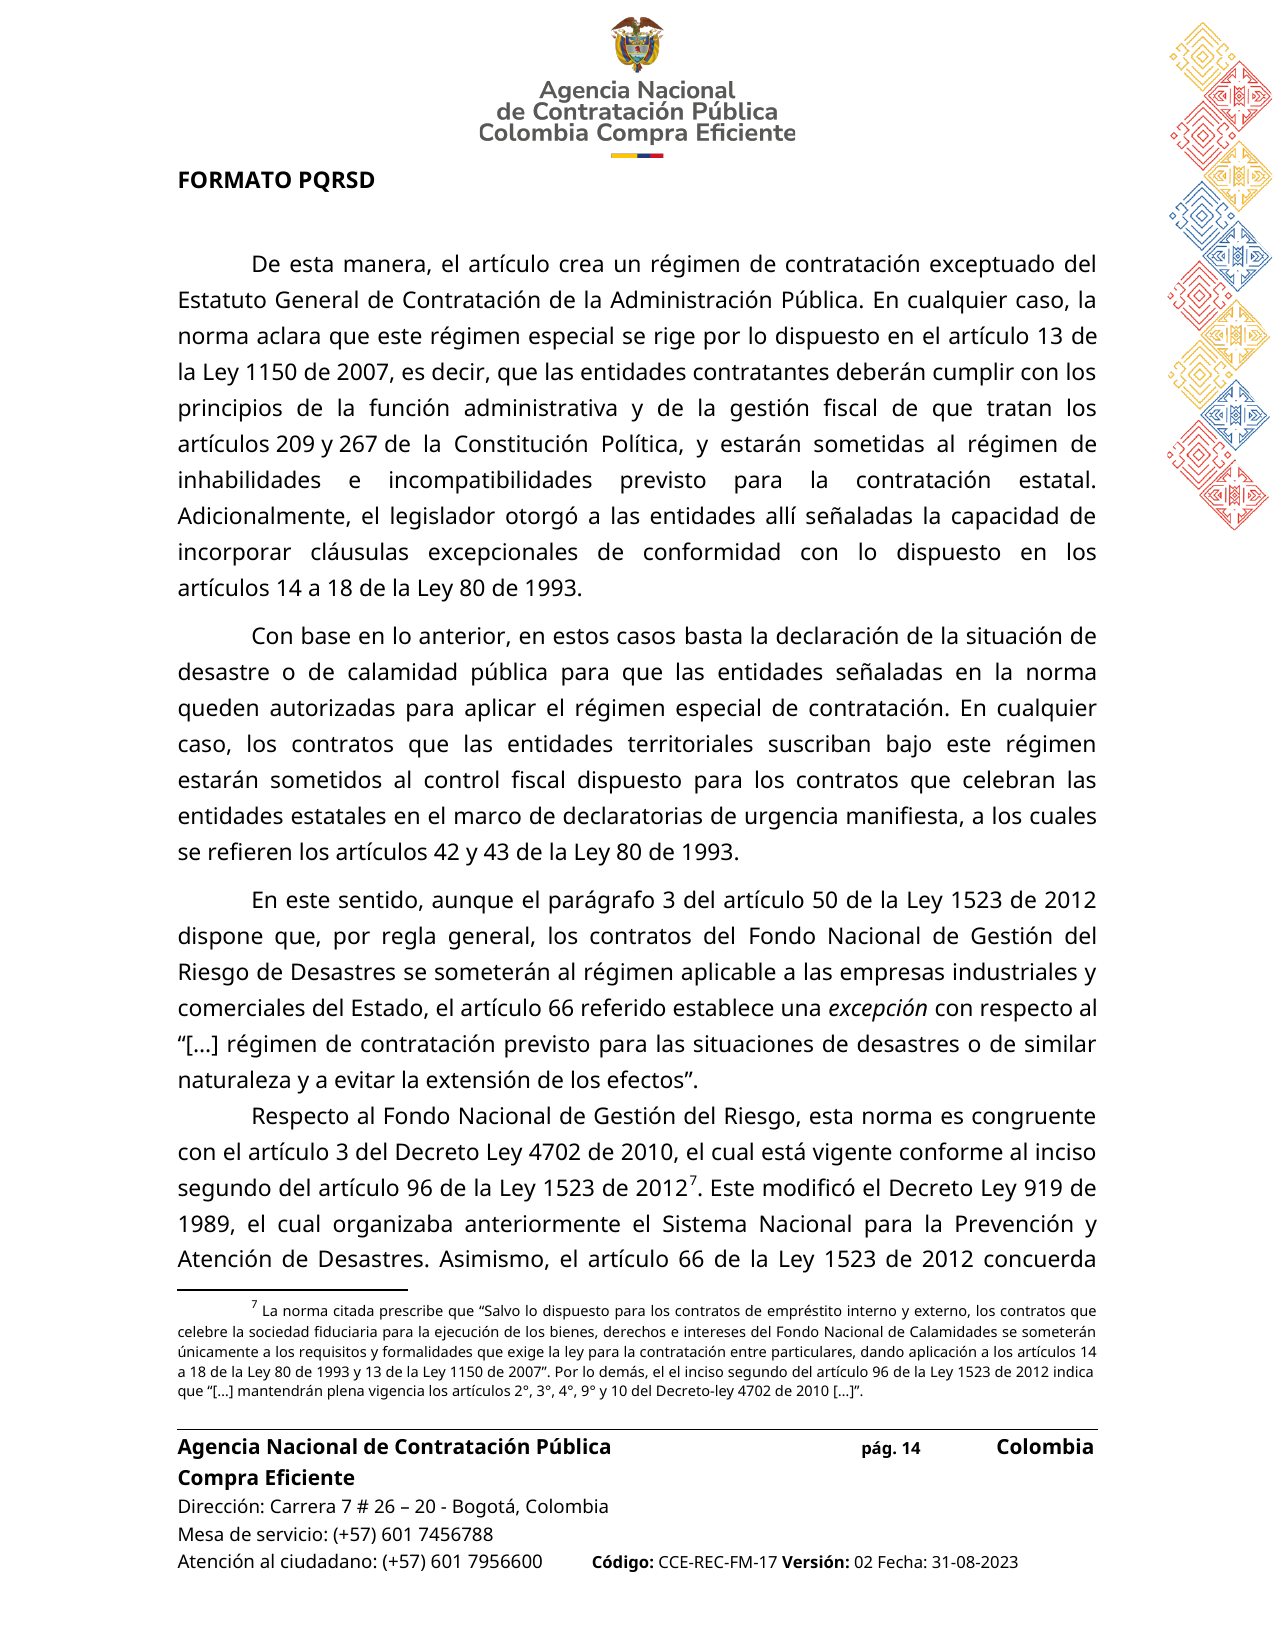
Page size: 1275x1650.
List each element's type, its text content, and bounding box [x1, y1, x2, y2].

text Con base en lo anterior, en estos casos basta la declaración de la situación de desastre o de calamidad pública para que las entidades señaladas en la norma queden autorizadas para aplicar el régimen especial de contratación. En cualquier caso, los contratos que las entidades territoriales suscriban bajo este régimen estarán sometidos al control fiscal dispuesto para los contratos que celebran las entidades estatales en el marco de declaratorias de urgencia manifiesta, a los cuales se refieren los artículos 42 y 43 de la Ley 80 de 1993. [177, 620, 1098, 867]
text En este sentido, aunque el parágrafo 3 del artículo 50 de la Ley 1523 de 2012 dispone que, por regla general, los contratos del Fondo Nacional de Gestión del Riesgo de Desastres se someterán al régimen aplicable a las empresas industriales y comerciales del Estado, el artículo 66 referido establece una excepción con respecto al “[…] régimen de contratación previsto para las situaciones de desastres o de similar naturaleza y a evitar la extensión de los efectos”. [177, 884, 1098, 1095]
picture [479, 17, 796, 158]
picture [1165, 22, 1272, 528]
text De esta manera, el artículo crea un régimen de contratación exceptuado del Estatuto General de Contratación de la Administración Pública. En cualquier caso, la norma aclara que este régimen especial se rige por lo dispuesto en el artículo 13 de la Ley 1150 de 2007, es decir, que las entidades contratantes deberán cumplir con los principios de la función administrativa y de la gestión fiscal de que tratan los artículos 209 y 267 de la Constitución Política, y estarán sometidas al régimen de inhabilidades e incompatibilidades previsto para la contratación estatal. Adicionalmente, el legislador otorgó a las entidades allí señaladas la capacidad de incorporar cláusulas excepcionales de conformidad con lo dispuesto en los artículos 14 a 18 de la Ley 80 de 1993. [177, 248, 1098, 603]
